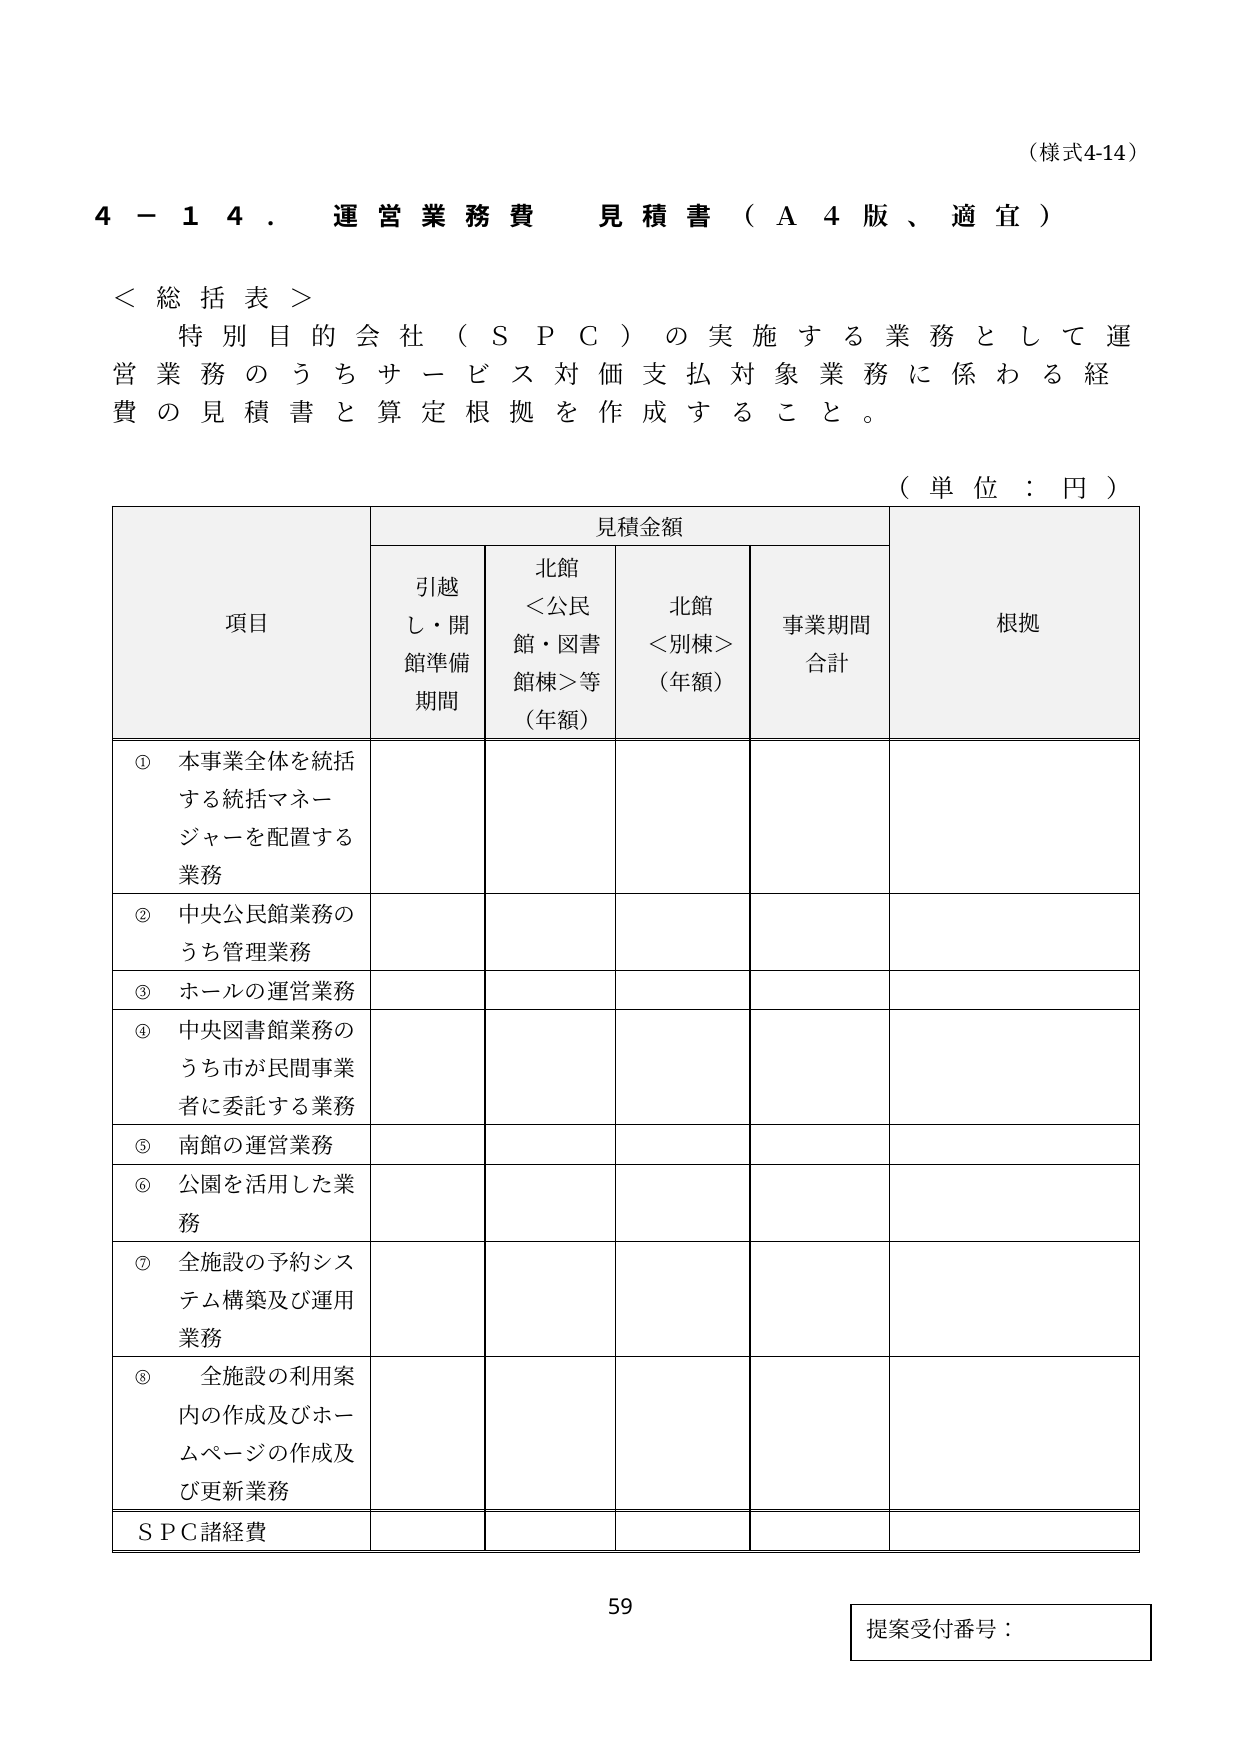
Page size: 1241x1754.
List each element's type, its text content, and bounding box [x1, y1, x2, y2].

table_cell [890, 1165, 1139, 1241]
table_cell [751, 1512, 889, 1550]
table_cell [616, 741, 749, 893]
table_cell [890, 1512, 1139, 1550]
table_cell [371, 1357, 484, 1509]
text 特別目的会社（ＳＰＣ）の実施する業務として運営業務のうちサービス対価支払対象業務に係わる経費の見積書と算定根拠を作成すること。 [90, 316, 1150, 429]
table_cell [616, 1165, 749, 1241]
table_cell [616, 1010, 749, 1124]
table_cell [890, 894, 1139, 970]
table_cell [371, 971, 484, 1009]
table_cell [751, 971, 889, 1009]
table_cell [890, 1010, 1139, 1124]
table_cell [371, 741, 484, 893]
table_cell [616, 894, 749, 970]
table_cell [890, 1125, 1139, 1163]
table_cell [486, 1125, 615, 1163]
table_cell [371, 1242, 484, 1356]
table_cell [486, 1357, 615, 1509]
table_cell [890, 971, 1139, 1009]
table_cell [371, 1125, 484, 1163]
table_cell [371, 1165, 484, 1241]
table_cell ホールの運営業務 [113, 971, 370, 1009]
table_cell [751, 1357, 889, 1509]
text （単位：円） [90, 429, 1150, 506]
table_cell 事業期間 合計 [751, 546, 889, 738]
table_cell [890, 1357, 1139, 1509]
table_cell [486, 741, 615, 893]
text （様式4-14） [90, 132, 1150, 170]
table_cell [371, 894, 484, 970]
table_cell [751, 1010, 889, 1124]
table_cell [486, 971, 615, 1009]
text ＜総括表＞ [112, 277, 1150, 316]
table_cell [616, 1512, 749, 1550]
table_cell 南館の運営業務 [113, 1125, 370, 1163]
table_cell 公園を活用した業務 [113, 1165, 370, 1241]
table_cell [371, 1512, 484, 1550]
table_cell 全施設の利用案内の作成及びホームページの作成及び更新業務 [113, 1357, 370, 1509]
table_header 項目 [113, 507, 370, 738]
table_cell [616, 1125, 749, 1163]
table_cell [751, 894, 889, 970]
table_cell [486, 1512, 615, 1550]
table_cell [616, 971, 749, 1009]
table_cell [486, 1010, 615, 1124]
table_cell [890, 1242, 1139, 1356]
table_cell ＳＰＣ諸経費 [113, 1512, 370, 1550]
table_cell 本事業全体を統括する統括マネージャーを配置する業務 [113, 741, 370, 893]
table_header 根拠 [890, 507, 1139, 738]
subtitle ４－１４. 運営業務費 見積書（Ａ４版、適宜） [90, 195, 1150, 233]
table_cell [751, 1125, 889, 1163]
table_cell [486, 1242, 615, 1356]
table_cell [486, 1165, 615, 1241]
table_cell [371, 1010, 484, 1124]
table_cell [486, 894, 615, 970]
table_cell [616, 1242, 749, 1356]
table_cell [890, 741, 1139, 893]
table_header 見積金額 [371, 507, 889, 545]
table_cell 北館 ＜別棟＞ （年額） [616, 546, 749, 738]
table_cell 全施設の予約システム構築及び運用業務 [113, 1242, 370, 1356]
table_cell 引越し・開館準備期間 [371, 546, 484, 738]
table_cell 北館 ＜公民館・図書館棟＞等 （年額） [486, 546, 615, 738]
table_cell [751, 1242, 889, 1356]
table_cell [616, 1357, 749, 1509]
table_cell [751, 741, 889, 893]
table_cell 中央図書館業務のうち市が民間事業者に委託する業務 [113, 1010, 370, 1124]
table_cell [751, 1165, 889, 1241]
table_cell 中央公民館業務のうち管理業務 [113, 894, 370, 970]
